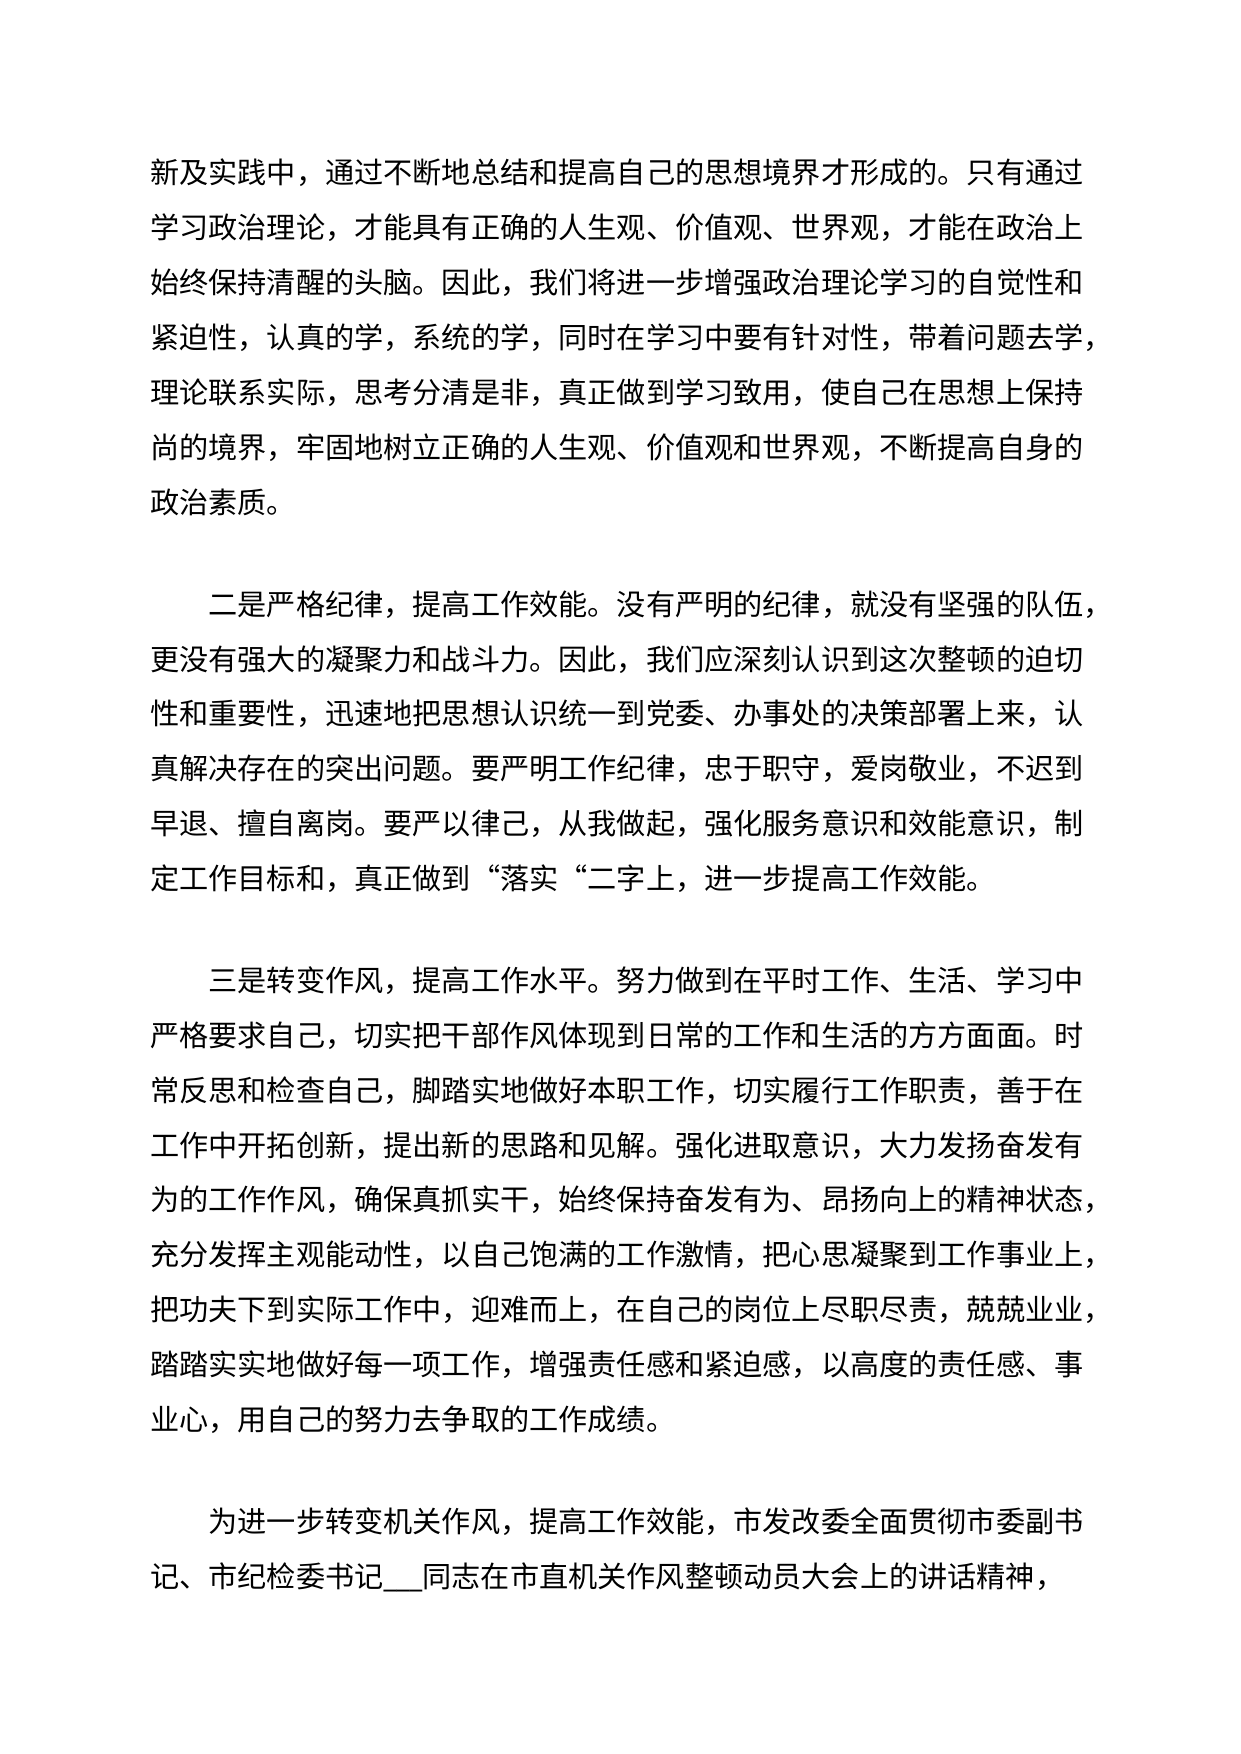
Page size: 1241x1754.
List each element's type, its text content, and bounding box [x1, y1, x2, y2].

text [150, 150, 1090, 522]
text 二是严格纪律，提高工作效能。没有严明的纪律，就没有坚强的队伍，更没有强大的凝聚力和战斗力。因此，我们应深刻认识到这次整顿的迫切性和重要性，迅速地把思想认识统一到党委、办事处的决策部署上来，认真解决存在的突出问题。要严明工作纪律，忠于职守，爱岗敬业，不迟到早退、擅自离岗。要严以律己，从我做起，强化服务意识和效能意识，制定工作目标和，真正做到“落实“二字上，进一步提高工作效能。 [150, 581, 1090, 898]
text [150, 1498, 1090, 1596]
text 三是转变作风，提高工作水平。努力做到在平时工作、生活、学习中严格要求自己，切实把干部作风体现到日常的工作和生活的方方面面。时常反思和检查自己，脚踏实地做好本职工作，切实履行工作职责，善于在工作中开拓创新，提出新的思路和见解。强化进取意识，大力发扬奋发有为的工作作风，确保真抓实干，始终保持奋发有为、昂扬向上的精神状态，充分发挥主观能动性，以自己饱满的工作激情，把心思凝聚到工作事业上，把功夫下到实际工作中，迎难而上，在自己的岗位上尽职尽责，兢兢业业，踏踏实实地做好每一项工作，增强责任感和紧迫感，以高度的责任感、事业心，用自己的努力去争取的工作成绩。 [150, 957, 1090, 1439]
